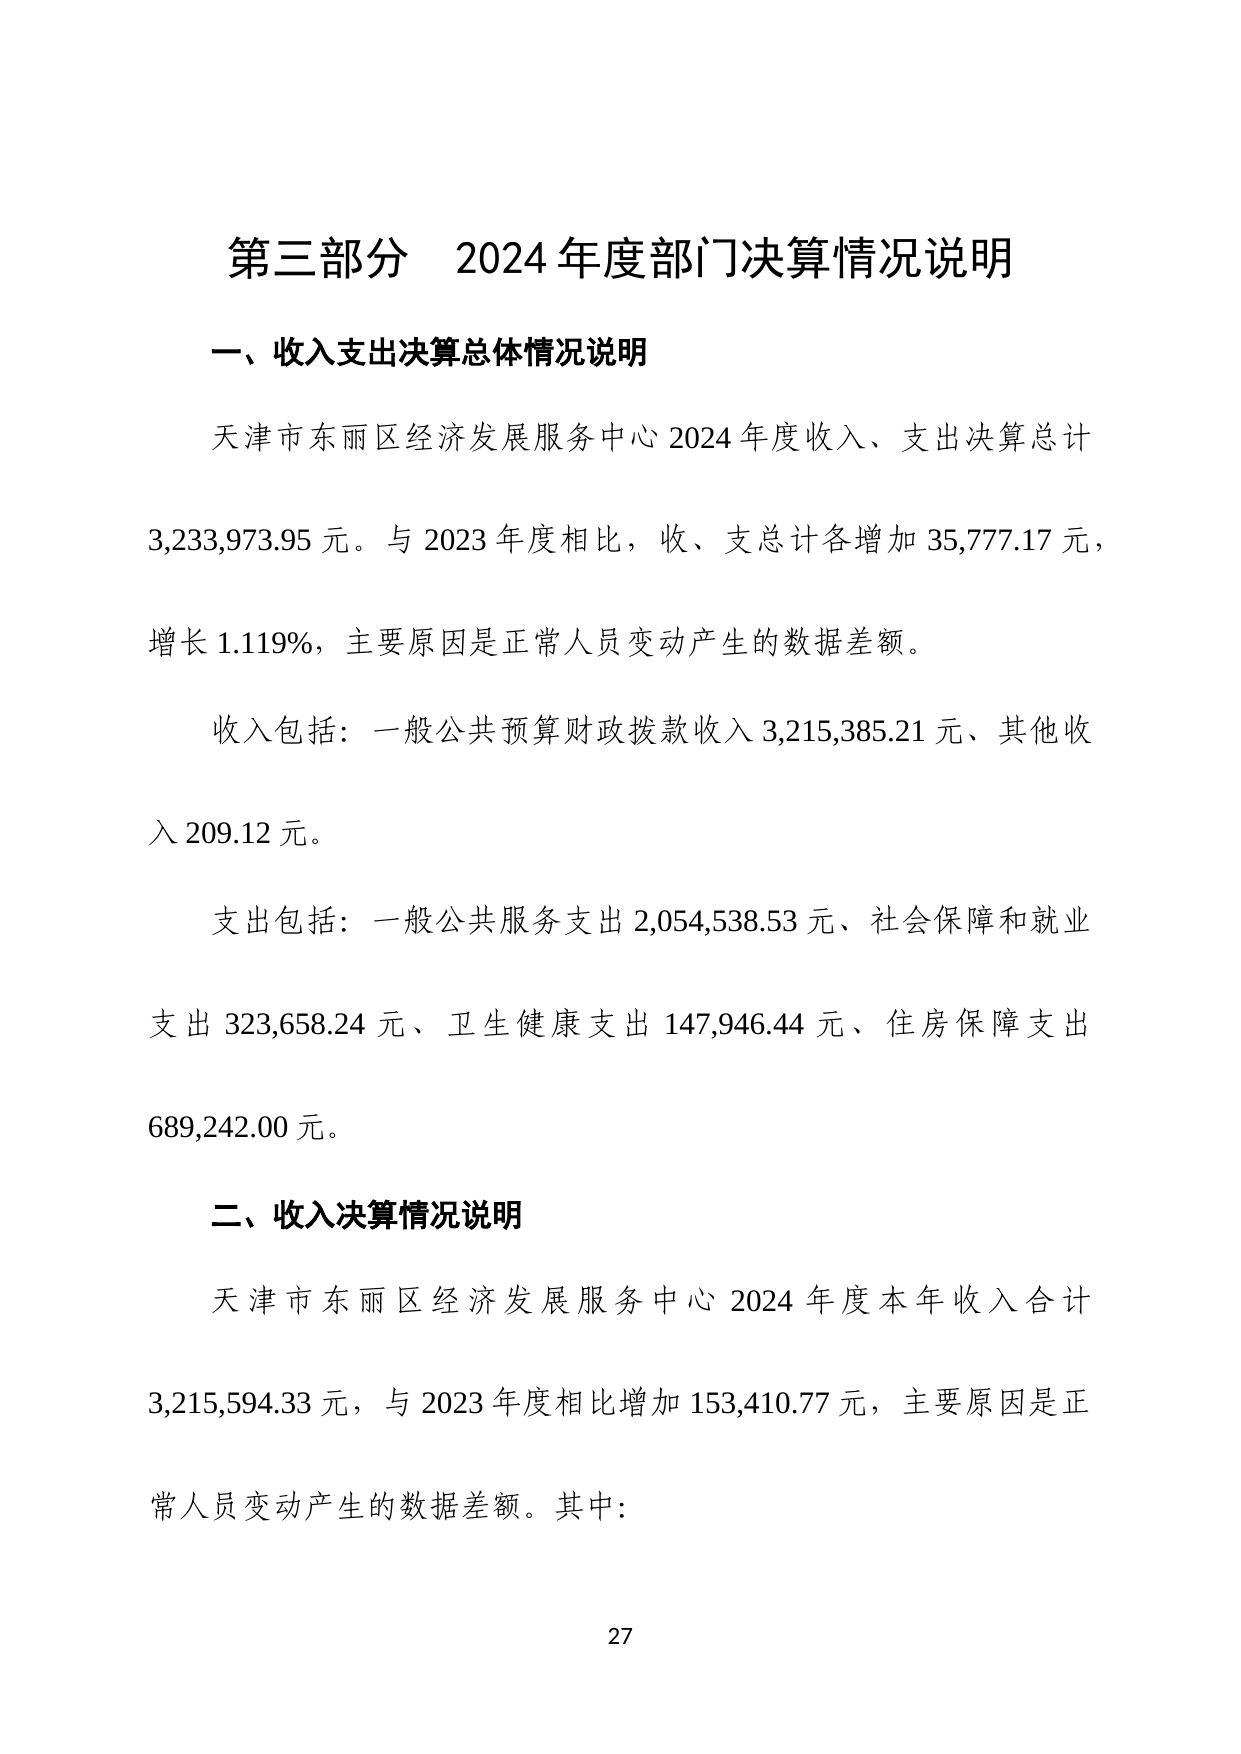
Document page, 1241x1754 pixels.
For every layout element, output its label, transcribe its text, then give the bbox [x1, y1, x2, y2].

text 收入包括：一般公共预算财政拨款收入3,215,385.21元、其他收入209.12元。 [148, 695, 1093, 866]
text 第三部分 2024年度部门决算情况说明 [148, 221, 1093, 289]
text 二、收入决算情况说明 [148, 1178, 1093, 1247]
text 天津市东丽区经济发展服务中心2024年度收入、支出决算总计3,233,973.95元。与2023年度相比，收、支总计各增加35,777.17元，增长1.119%，主要原因是正常人员变动产生的数据差额。 [148, 402, 1093, 676]
text 支出包括：一般公共服务支出2,054,538.53元、社会保障和就业支出323,658.24元、卫生健康支出147,946.44元、住房保障支出689,242.00元。 [148, 885, 1093, 1159]
text 一、收入支出决算总体情况说明 [148, 315, 1093, 384]
text 天津市东丽区经济发展服务中心2024年度本年收入合计3,215,594.33元，与2023年度相比增加153,410.77元，主要原因是正常人员变动产生的数据差额。其中： [148, 1264, 1093, 1539]
